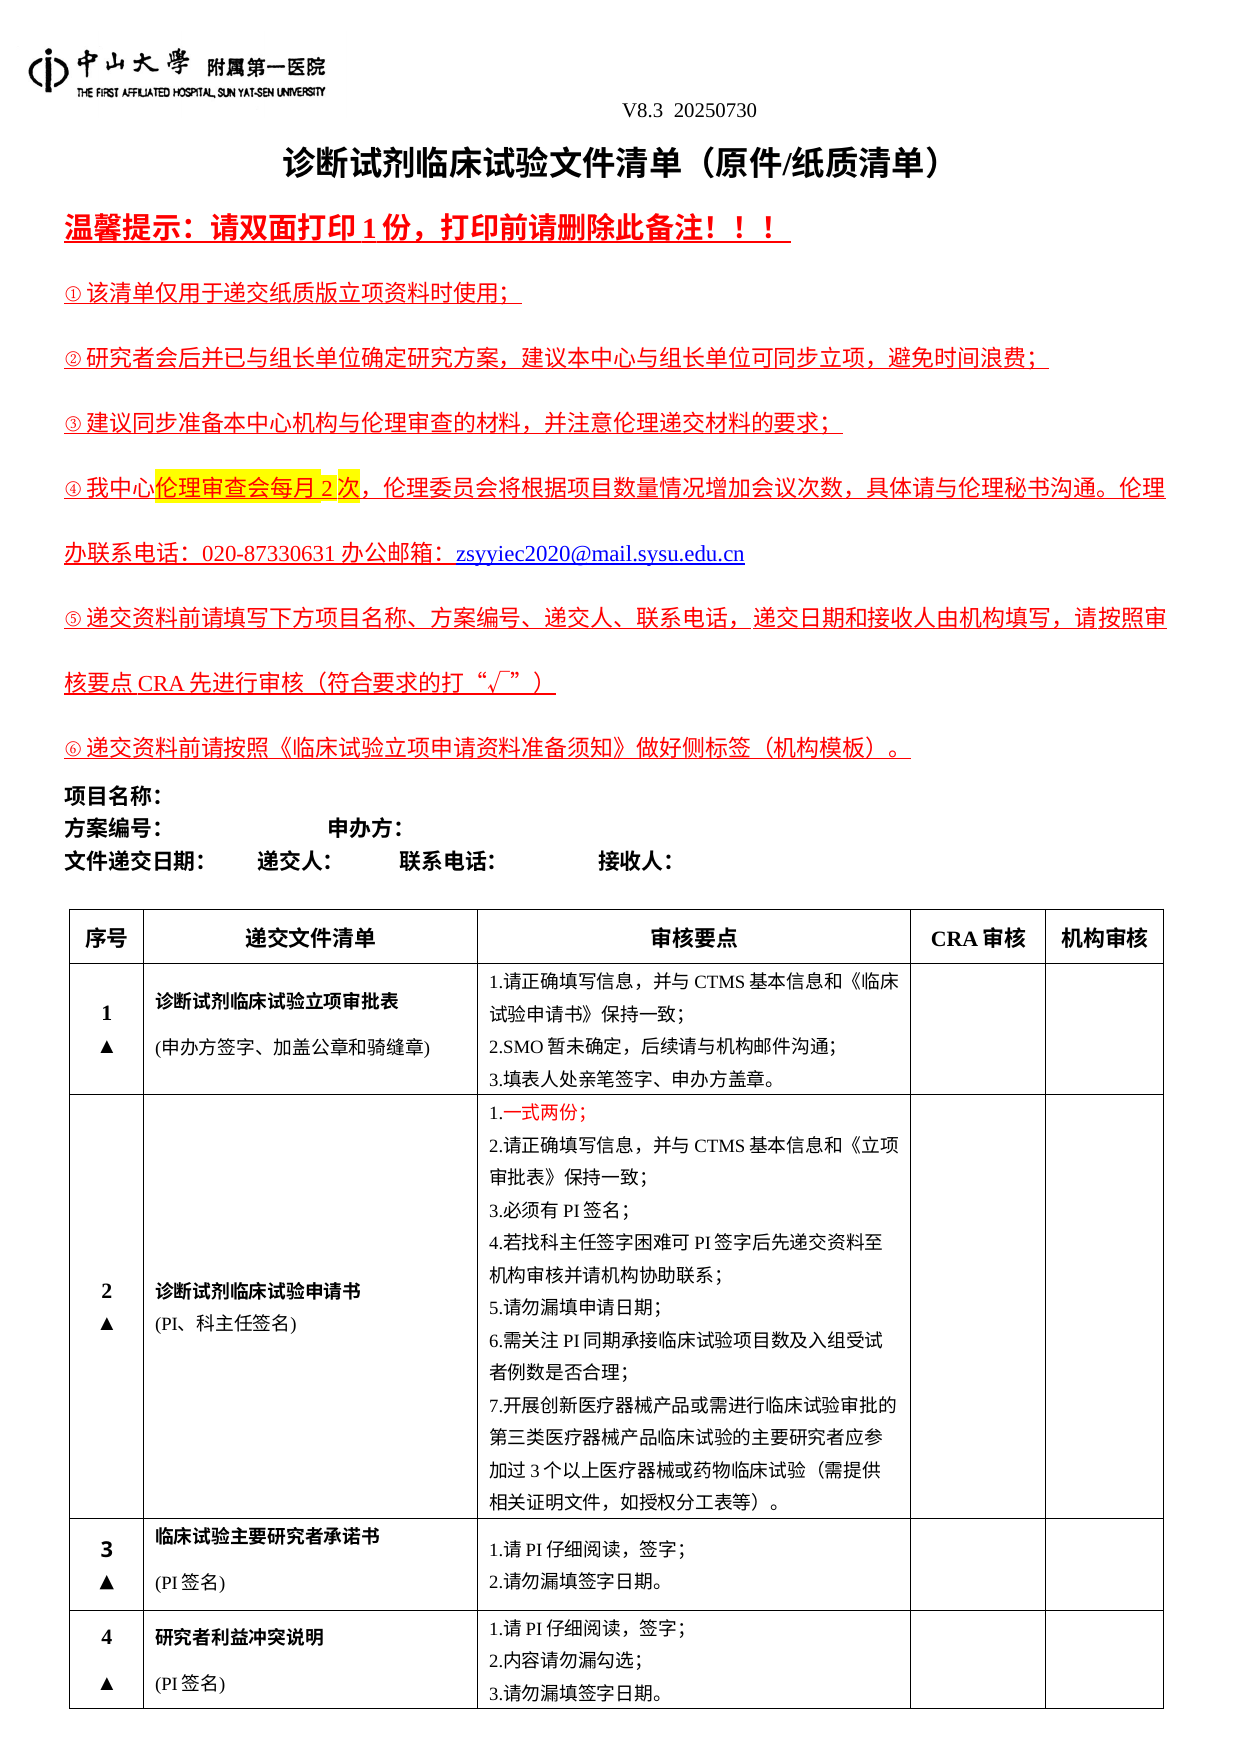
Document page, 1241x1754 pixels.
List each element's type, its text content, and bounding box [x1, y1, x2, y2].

table_cell [1046, 1095, 1163, 1518]
text ⑥递交资料前请按照《临床试验立项申请资料准备须知》做好侧标签（机构模板）。 [64, 713, 1167, 778]
table_cell 研究者利益冲突说明 (PI签名) [144, 1611, 477, 1708]
text ⑤递交资料前请填写下方项目名称、方案编号、递交人、联系电话，递交日期和接收人由机构填写，请按照审核要点CRA先进行审核（符合要求的打“√”） [64, 583, 1167, 713]
table_header 机构审核 [1046, 910, 1163, 963]
table_header 递交文件清单 [144, 910, 477, 963]
text ②研究者会后并已与组长单位确定研究方案，建议本中心与组长单位可同步立项，避免时间浪费； [64, 323, 1167, 388]
text 温馨提示：请双面打印1份，打印前请删除此备注！！！ [64, 193, 1167, 258]
text 方案编号： 申办方： [64, 811, 1167, 843]
text ④我中心伦理审查会每月2次，伦理委员会将根据项目数量情况增加会议次数，具体请与伦理秘书沟通。伦理办联系电话：020-87330631 办公邮箱：zsyyiec2020@mail.sysu.edu.cn [64, 453, 1167, 583]
table_cell 临床试验主要研究者承诺书 (PI签名) [144, 1519, 477, 1610]
text ①该清单仅用于递交纸质版立项资料时使用； [64, 258, 1167, 323]
table_cell 1.请正确填写信息，并与CTMS基本信息和《临床试验申请书》保持一致； 2.SMO暂未确定，后续请与机构邮件沟通； 3.填表人处亲笔签字、申办方盖章。 [478, 964, 910, 1094]
table_cell 1.请PI仔细阅读，签字； 2.内容请勿漏勾选； 3.请勿漏填签字日期。 [478, 1611, 910, 1708]
text V8.3 20250730 [16, 31, 1111, 128]
table_cell [911, 964, 1045, 1094]
text 文件递交日期： 递交人： 联系电话： 接收人： [64, 843, 1167, 876]
table_cell [911, 1611, 1045, 1708]
table_cell [1046, 1519, 1163, 1610]
table_cell 1.请PI仔细阅读，签字； 2.请勿漏填签字日期。 [478, 1519, 910, 1610]
table_header 审核要点 [478, 910, 910, 963]
table_cell 1.一式两份； 2.请正确填写信息，并与CTMS基本信息和《立项审批表》保持一致； 3.必须有PI签名； 4.若找科主任签字困难可PI签字后先递交资料至机构审核并请机构协助联系； 5.请勿漏填申请日期； 6.需关注PI同期承接临床试验项目数及入组受试者例数是否合理； 7.开展创新医疗器械产品或需进行临床试验审批的第三类医疗器械产品临床试验的主要研究者应参加过3个以上医疗器械或药物临床试验（需提供相关证明文件，如授权分工表等）。 [478, 1095, 910, 1518]
text ③建议同步准备本中心机构与伦理审查的材料，并注意伦理递交材料的要求； [64, 388, 1167, 453]
table_cell [911, 1519, 1045, 1610]
table_header 序号 [70, 910, 143, 963]
table_cell [1046, 1611, 1163, 1708]
table_cell [1046, 964, 1163, 1094]
table_cell 1 ▲ [70, 964, 143, 1094]
table_cell 3 ▲ [70, 1519, 143, 1610]
table_header CRA审核 [911, 910, 1045, 963]
table_cell 诊断试剂临床试验申请书 (PI、科主任签名) [144, 1095, 477, 1518]
text 项目名称： [64, 778, 1167, 811]
table_cell 诊断试剂临床试验立项审批表 (申办方签字、加盖公章和骑缝章) [144, 964, 477, 1094]
text 诊断试剂临床试验文件清单（原件/纸质清单） [129, 128, 1111, 193]
table_cell [911, 1095, 1045, 1518]
table_cell 4 ▲ [70, 1611, 143, 1708]
table_cell 2 ▲ [70, 1095, 143, 1518]
